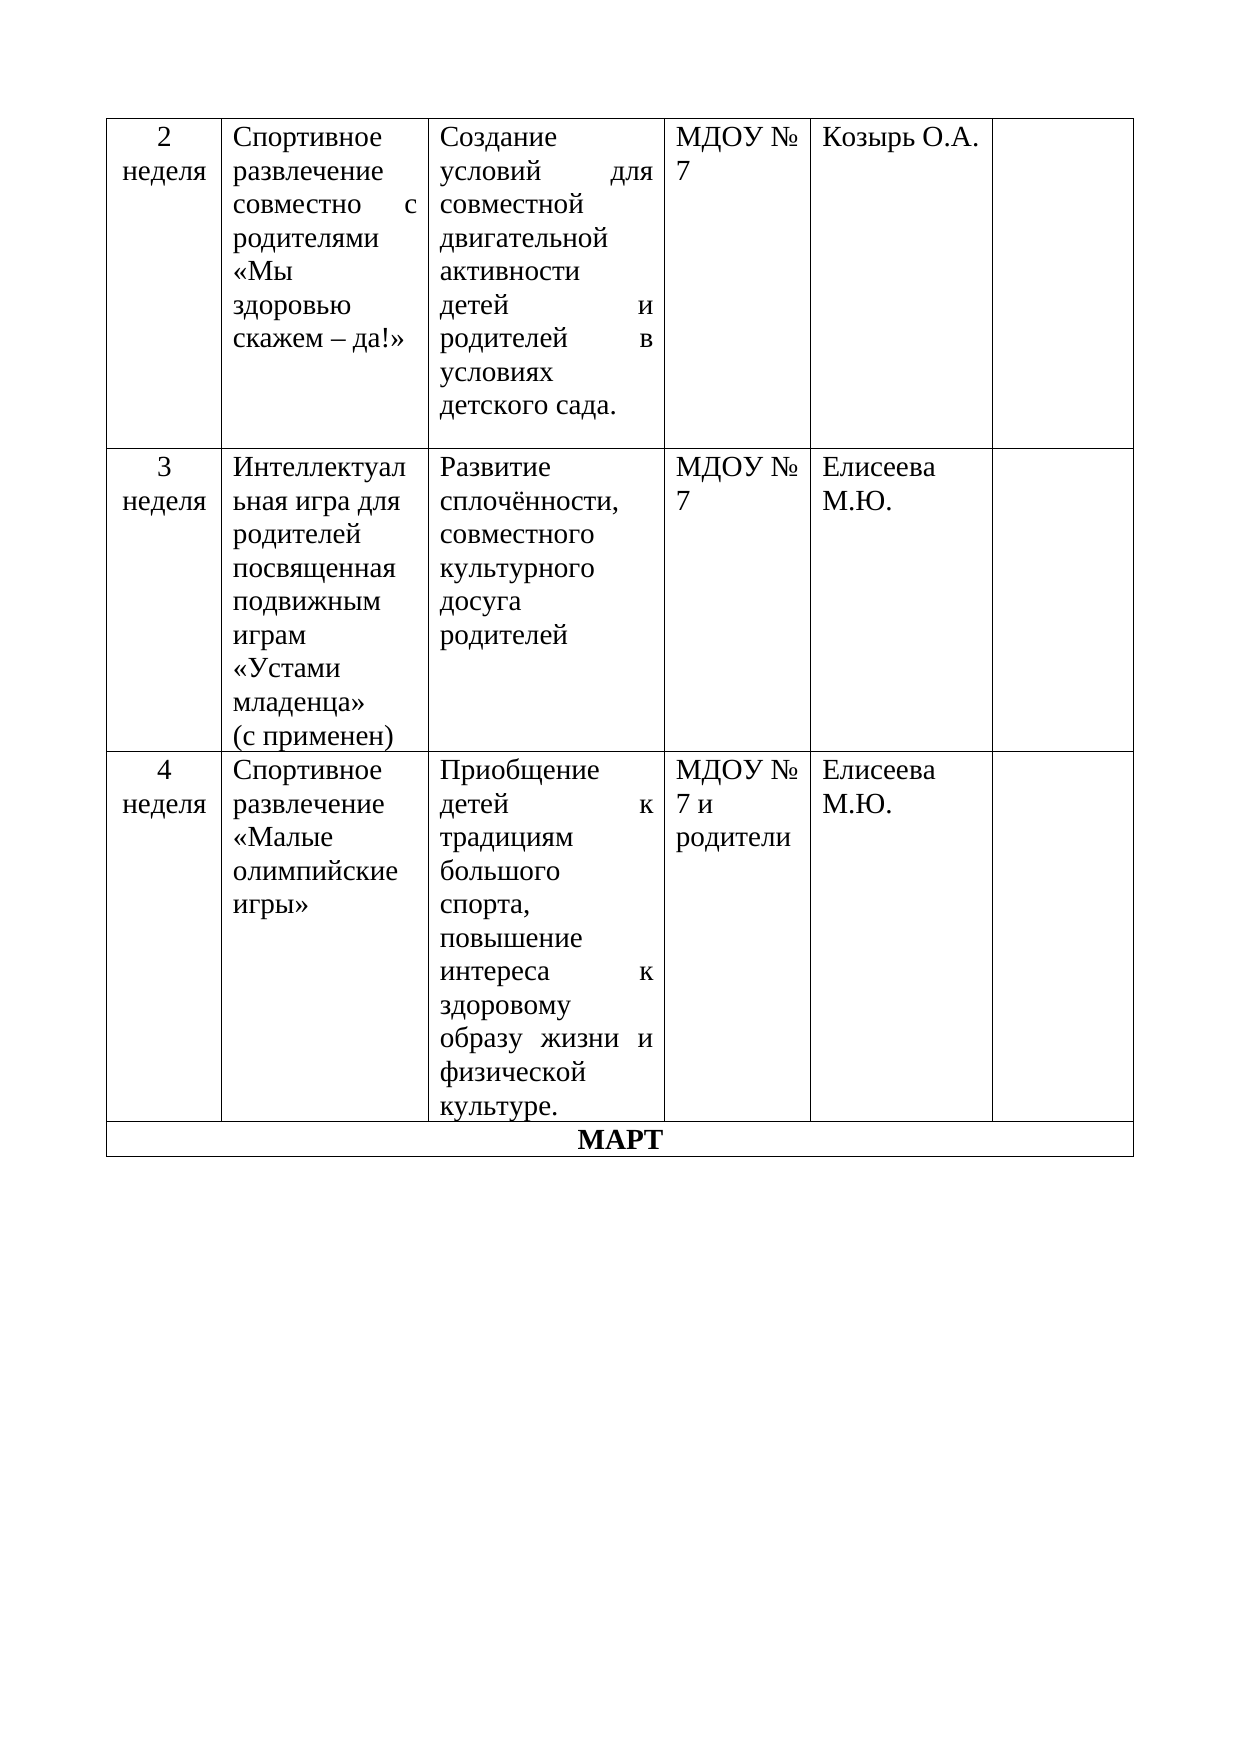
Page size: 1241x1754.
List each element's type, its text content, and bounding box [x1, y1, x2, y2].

table_cell МДОУ № 7 и родители [665, 752, 810, 1121]
table_cell 2 неделя [107, 119, 221, 448]
table_cell [993, 119, 1133, 448]
table_cell Спортивное развлечение «Малые олимпийские игры» [222, 752, 428, 1121]
table_cell Козырь О.А. [811, 119, 992, 448]
table_cell МАРТ [107, 1122, 1133, 1156]
table_cell [993, 449, 1133, 751]
table_cell Приобщение детей к традициям большого спорта, повышение интереса к здоровому образу жизни и физической культуре. [429, 752, 664, 1121]
table_cell МДОУ № 7 [665, 119, 810, 448]
table_cell Создание условий для совместной двигательной активности детей и родителей в условиях детского сада. [429, 119, 664, 448]
table_cell Елисеева М.Ю. [811, 752, 992, 1121]
table_cell 4 неделя [107, 752, 221, 1121]
table_cell Развитие сплочённости, совместного культурного досуга родителей [429, 449, 664, 751]
table_cell МДОУ № 7 [665, 449, 810, 751]
table_cell Интеллектуальная игра для родителей посвященная подвижным играм «Устами младенца» (с применен) [222, 449, 428, 751]
table_cell [993, 752, 1133, 1121]
table_cell Спортивное развлечение совместно с родителями «Мы здоровью скажем – да!» [222, 119, 428, 448]
table_cell Елисеева М.Ю. [811, 449, 992, 751]
table_cell 3 неделя [107, 449, 221, 751]
